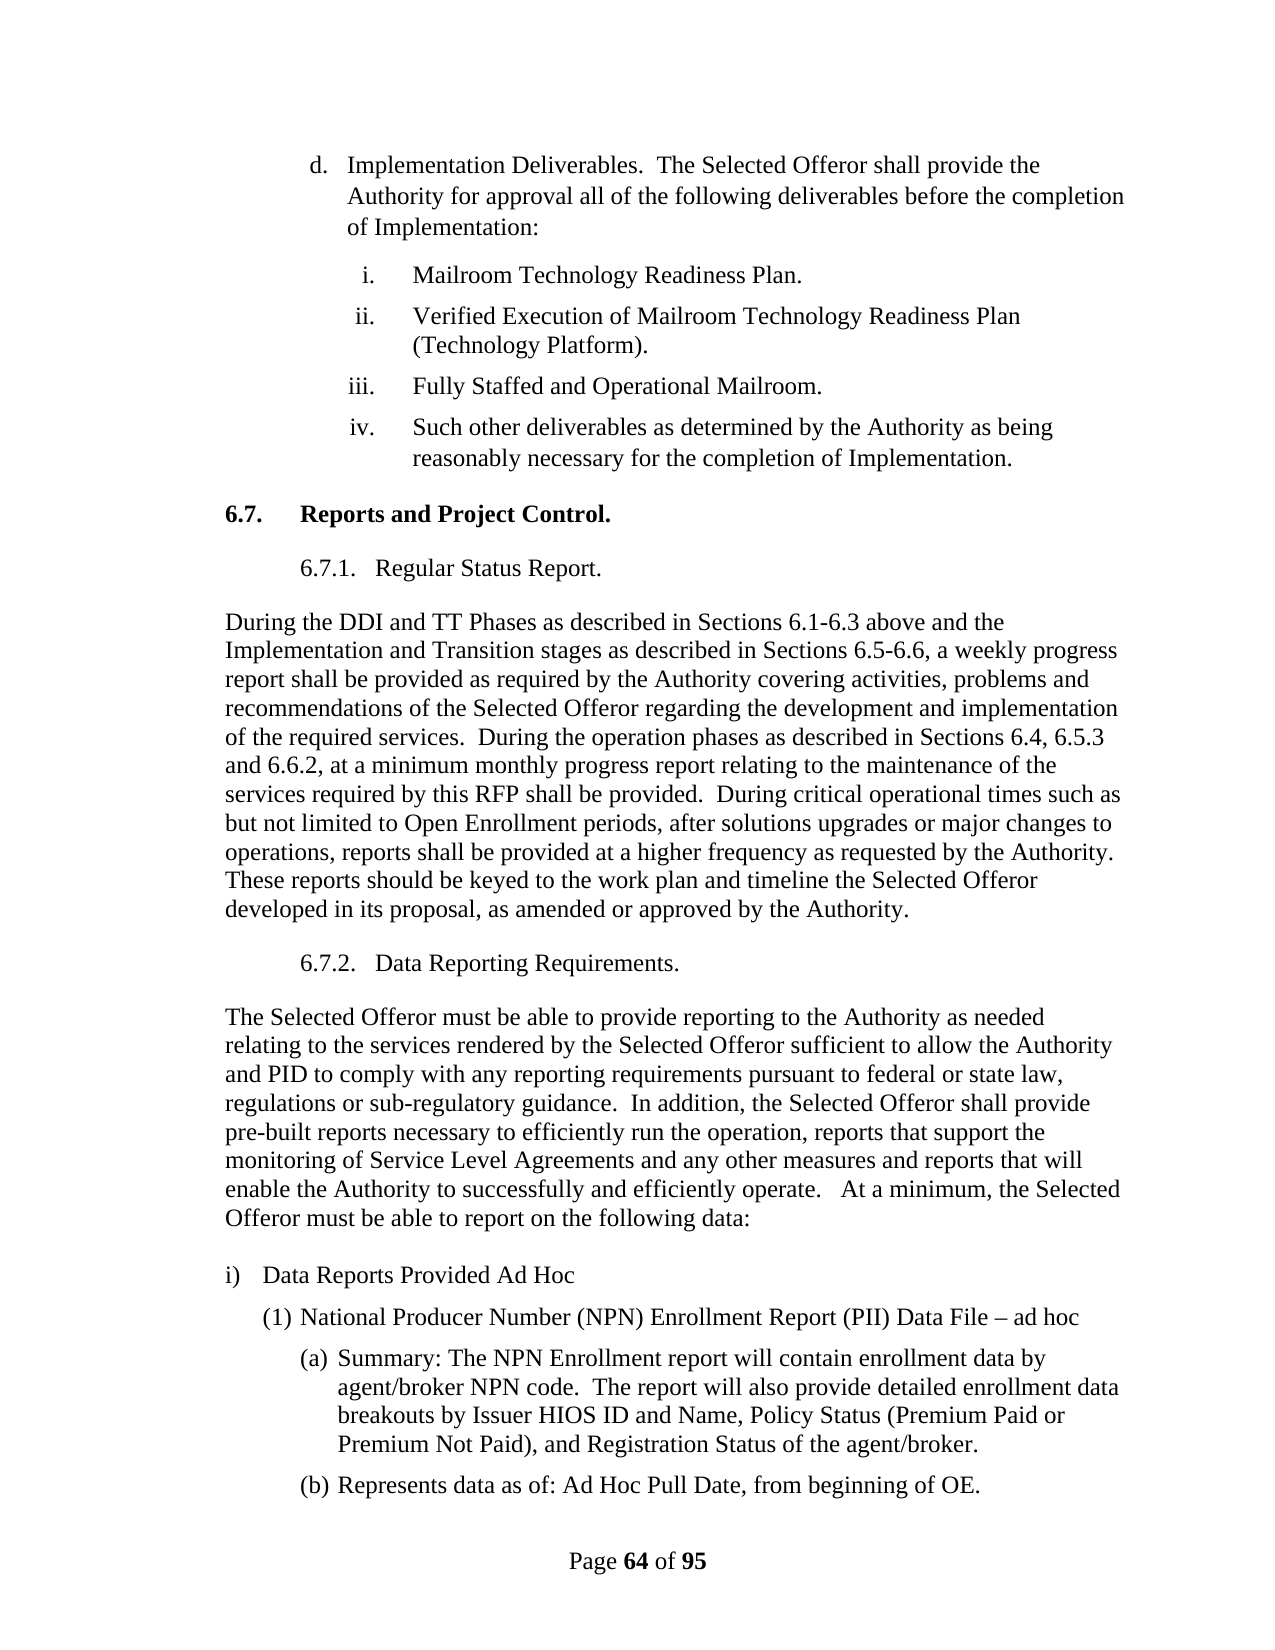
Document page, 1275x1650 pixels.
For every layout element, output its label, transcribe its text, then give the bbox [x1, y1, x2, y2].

text Such other deliverables as determined by the Authority as being reasonably necessary for the completion of Implementation. [375, 412, 1125, 472]
text Verified Execution of Mailroom Technology Readiness Plan (Technology Platform). [375, 301, 1125, 358]
list Summary: The NPN Enrollment report will contain enrollment data by agent/broker NPN code. The report will also provide detailed enrollment data breakouts by Issuer HIOS ID and Name, Policy Status (Premium Paid or Premium Not Paid), and Registration Status of the agent/broker. [300, 1343, 1125, 1458]
list Mailroom Technology Readiness Plan. [375, 260, 1125, 288]
text The Selected Offeror must be able to provide reporting to the Authority as needed relating to the services rendered by the Selected Offeror sufficient to allow the Authority and PID to comply with any reporting requirements pursuant to federal or state law, regulations or sub-regulatory guidance. In addition, the Selected Offeror shall provide pre-built reports necessary to efficiently run the operation, reports that support the monitoring of Service Level Agreements and any other measures and reports that will enable the Authority to successfully and efficiently operate. At a minimum, the Selected Offeror must be able to report on the following data: [225, 1002, 1125, 1232]
text Data Reporting Requirements. [300, 948, 1125, 977]
text Reports and Project Control. [225, 499, 1125, 528]
list National Producer Number (NPN) Enrollment Report (PII) Data File – ad hoc [262, 1302, 1125, 1331]
text Regular Status Report. [300, 553, 1125, 582]
text Fully Staffed and Operational Mailroom. [375, 371, 1125, 400]
list Data Reports Provided Ad Hoc [225, 1261, 1125, 1289]
text During the DDI and TT Phases as described in Sections 6.1-6.3 above and the Implementation and Transition stages as described in Sections 6.5-6.6, a weekly progress report shall be provided as required by the Authority covering activities, problems and recommendations of the Selected Offeror regarding the development and implementation of the required services. During the operation phases as described in Sections 6.4, 6.5.3 and 6.6.2, at a minimum monthly progress report relating to the maintenance of the services required by this RFP shall be provided. During critical operational times such as but not limited to Open Enrollment periods, after solutions upgrades or major changes to operations, reports shall be provided at a higher frequency as requested by the Authority. These reports should be keyed to the work plan and timeline the Selected Offeror developed in its proposal, as amended or approved by the Authority. [225, 607, 1125, 923]
text Implementation Deliverables. The Selected Offeror shall provide the Authority for approval all of the following deliverables before the completion of Implementation: [309, 150, 1125, 241]
list Represents data as of: Ad Hoc Pull Date, from beginning of OE. [300, 1471, 1125, 1499]
